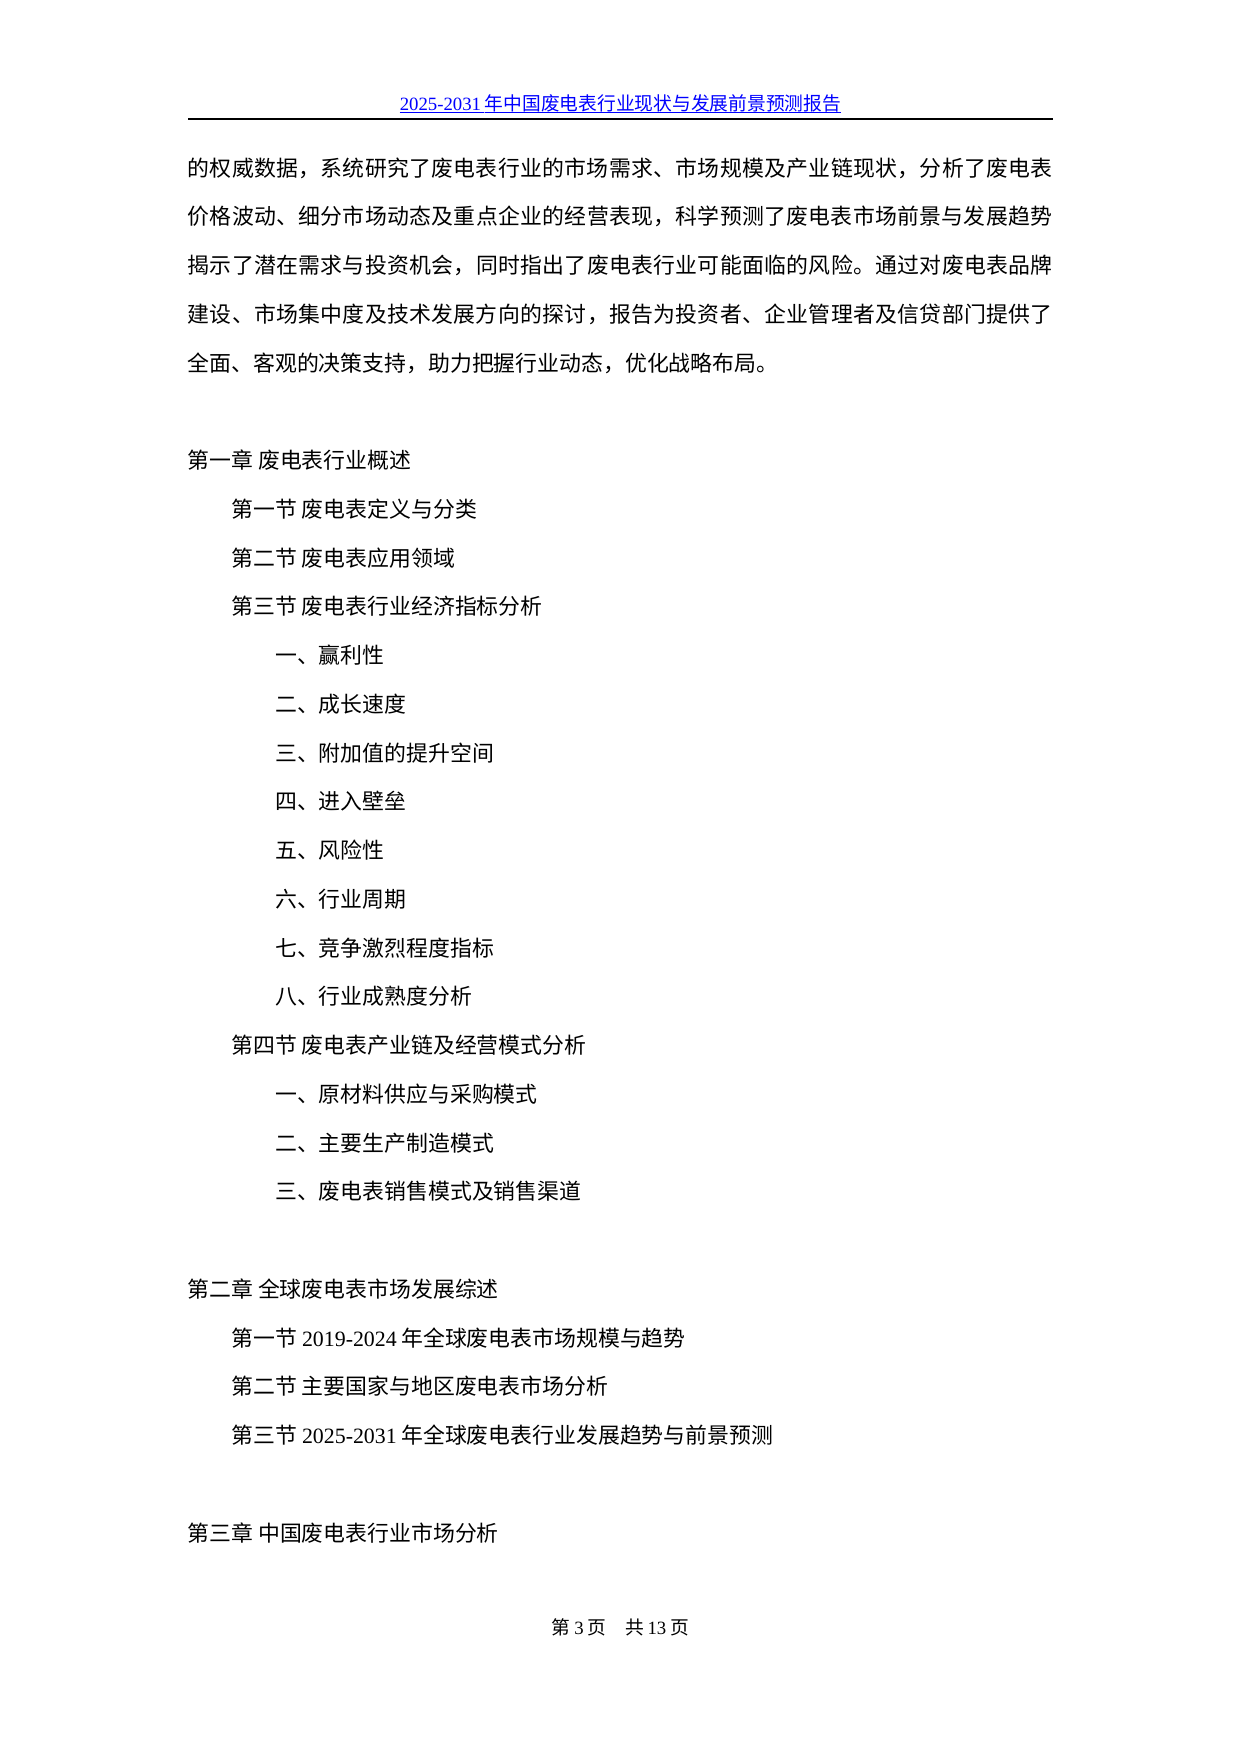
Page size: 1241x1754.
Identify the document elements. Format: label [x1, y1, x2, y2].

text [187, 150, 1053, 1548]
